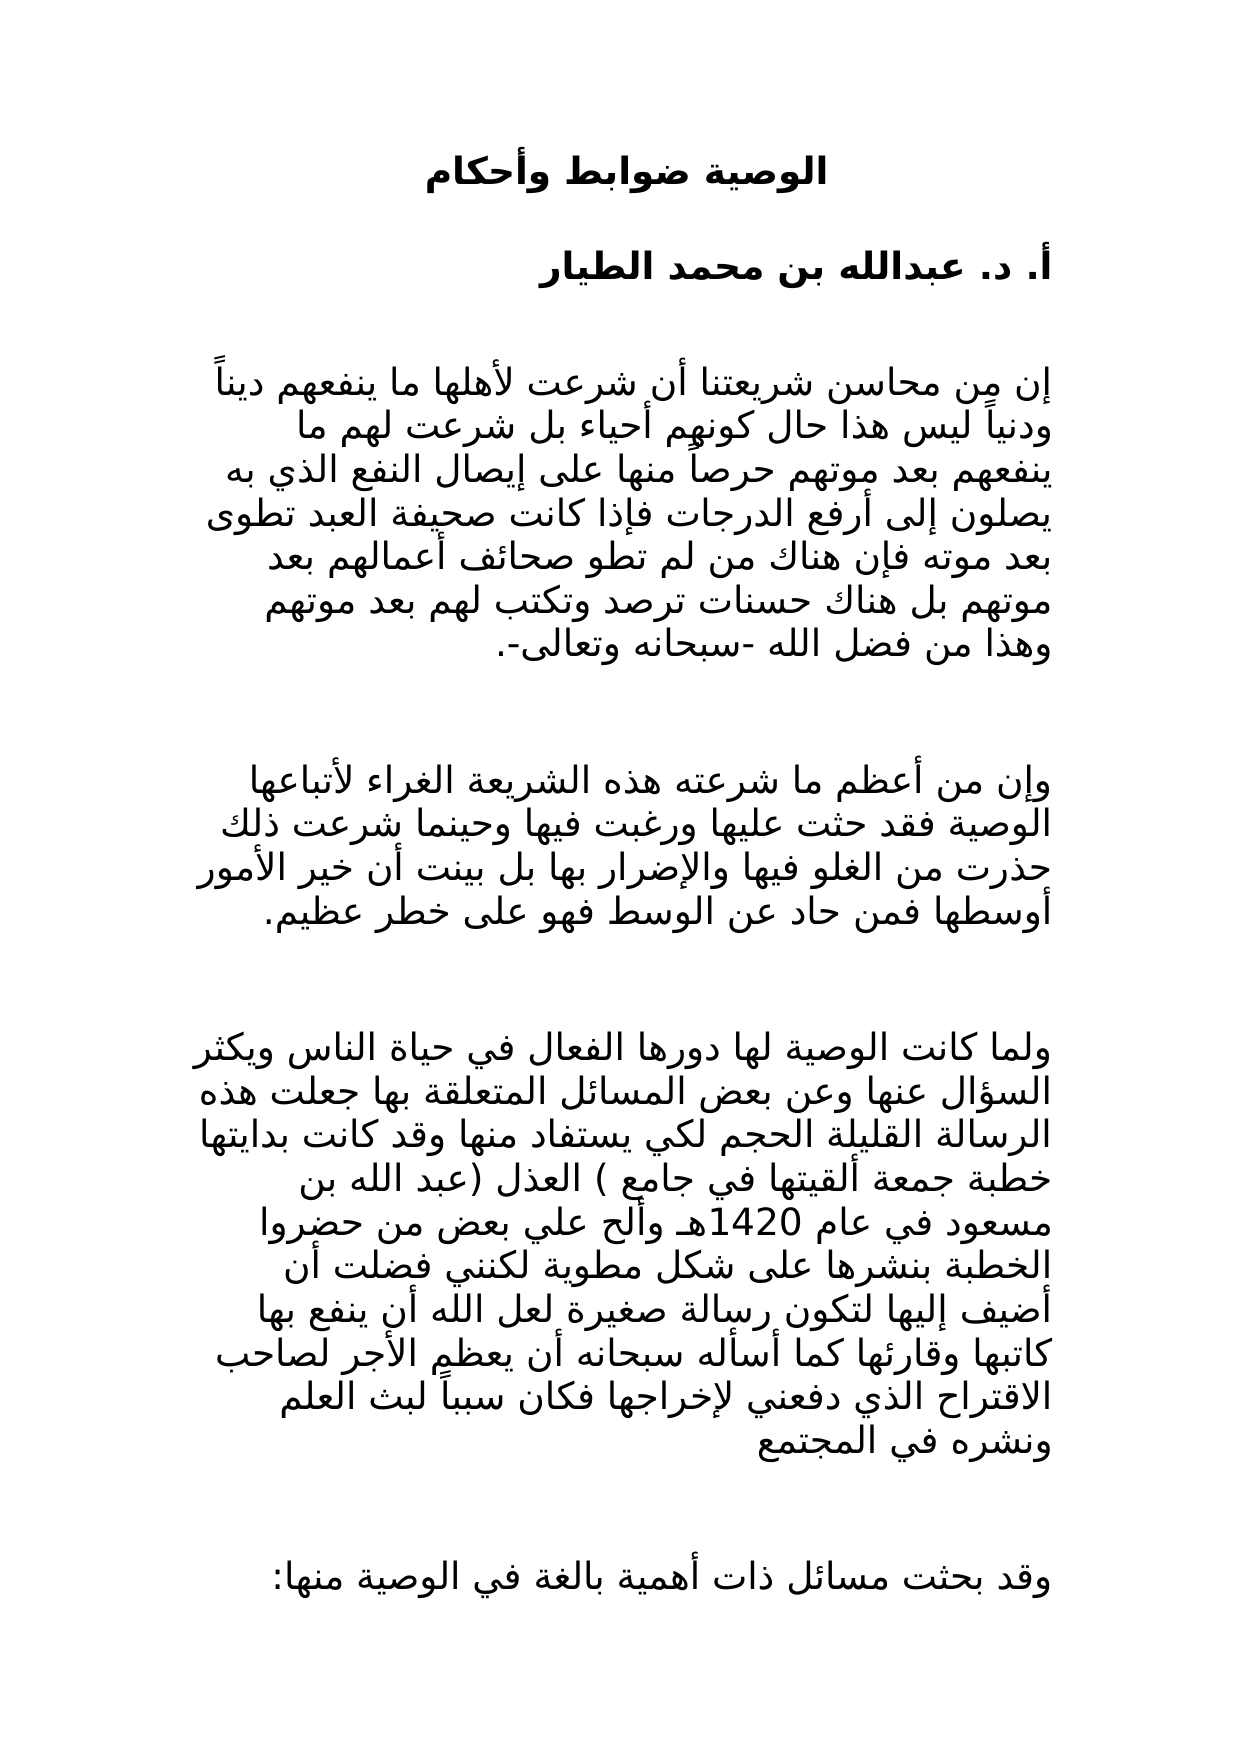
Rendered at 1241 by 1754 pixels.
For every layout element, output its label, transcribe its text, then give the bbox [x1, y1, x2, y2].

text أ. د. عبدالله بن محمد الطيار [187, 245, 1053, 288]
text إن من محاسن شريعتنا أن شرعت لأهلها ما ينفعهم ديناً ودنياً ليس هذا حال كونهم أحياء بل شرعت لهم ما ينفعهم بعد موتهم حرصاً منها على إيصال النفع الذي به يصلون إلى أرفع الدرجات فإذا كانت صحيفة العبد تطوى بعد موته فإن هناك من لم تطو صحائف أعمالهم بعد موتهم بل هناك حسنات ترصد وتكتب لهم بعد موتهم وهذا من فضل الله -سبحانه وتعالى-. [187, 360, 1053, 666]
text ولما كانت الوصية لها دورها الفعال في حياة الناس ويكثر السؤال عنها وعن بعض المسائل المتعلقة بها جعلت هذه الرسالة القليلة الحجم لكي يستفاد منها وقد كانت بدايتها خطبة جمعة ألقيتها في جامع ) العذل (عبد الله بن مسعود في عام 1420هـ وألح علي بعض من حضروا الخطبة بنشرها على شكل مطوية لكنني فضلت أن أضيف إليها لتكون رسالة صغيرة لعل الله أن ينفع بها كاتبها وقارئها كما أسأله سبحانه أن يعظم الأجر لصاحب الاقتراح الذي دفعني لإخراجها فكان سبباً لبث العلم ونشره في المجتمع [187, 1026, 1053, 1462]
text وإن من أعظم ما شرعته هذه الشريعة الغراء لأتباعها الوصية فقد حثت عليها ورغبت فيها وحينما شرعت ذلك حذرت من الغلو فيها والإضرار بها بل بينت أن خير الأمور أوسطها فمن حاد عن الوسط فهو على خطر عظيم. [187, 758, 1053, 933]
text الوصية ضوابط وأحكام [187, 150, 1053, 194]
text وقد بحثت مسائل ذات أهمية بالغة في الوصية منها: [187, 1555, 1053, 1598]
